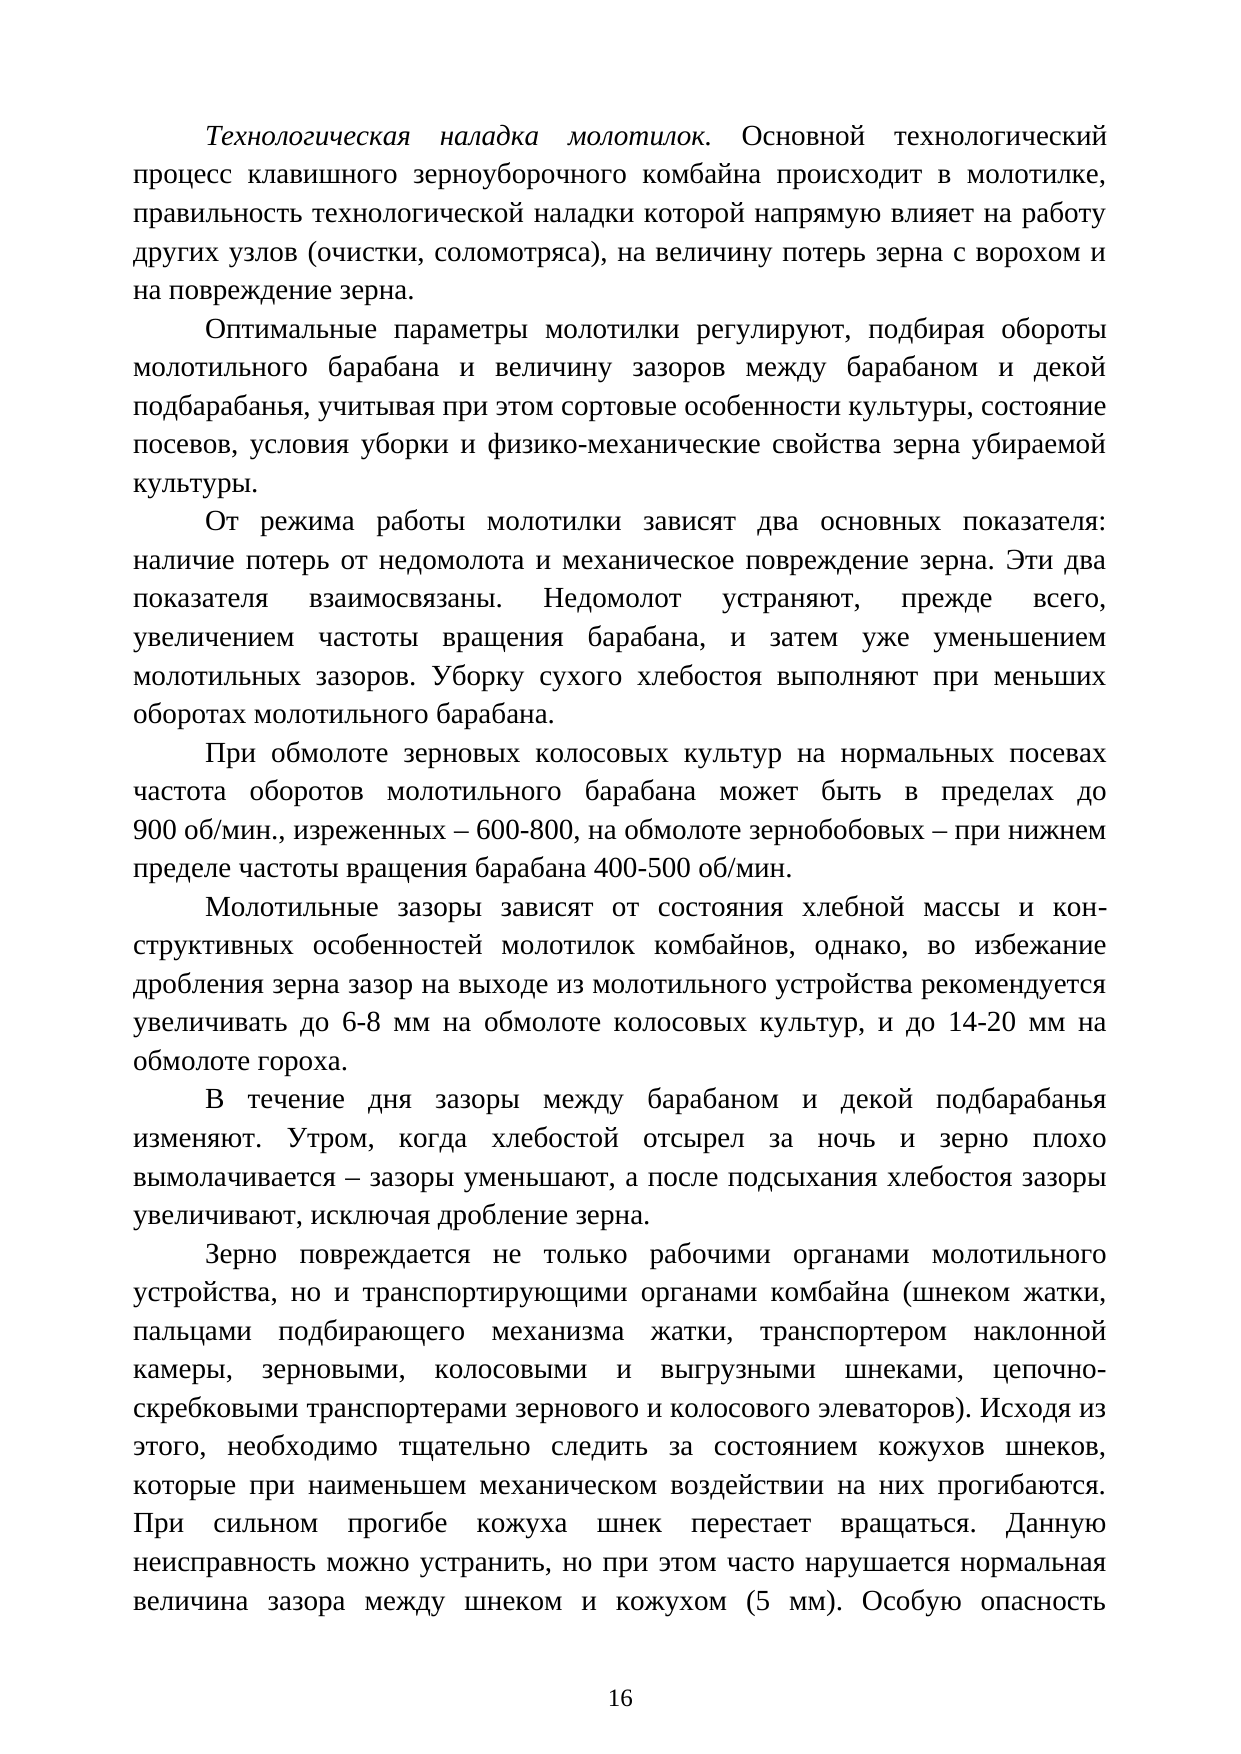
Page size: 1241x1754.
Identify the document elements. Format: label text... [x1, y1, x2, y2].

text От режима работы молотилки зависят два основных показателя: наличие потерь от недомолота и механическое повреждение зерна. Эти два показателя взаимосвязаны. Недомолот устраняют, прежде всего, увеличением частоты вращения барабана, и затем уже уменьшением молотильных зазоров. Уборку сухого хлебостоя выполняют при меньших оборотах молотильного барабана. [133, 503, 1107, 730]
text При обмолоте зерновых колосовых культур на нормальных посевах частота оборотов молотильного барабана может быть в пределах до 900 об/мин., изреженных – 600-800, на обмолоте зернобобовых – при нижнем пределе частоты вращения барабана 400-500 об/мин. [133, 735, 1107, 884]
text Технологическая наладка молотилок. Основной технологический процесс клавишного зерноуборочного комбайна происходит в молотилке, правильность технологической наладки которой напрямую влияет на работу других узлов (очистки, соломотряса), на величину потерь зерна с ворохом и на повреждение зерна. [133, 118, 1107, 306]
text В течение дня зазоры между барабаном и декой подбарабанья изменяют. Утром, когда хлебостой отсырел за ночь и зерно плохо вымолачивается – зазоры уменьшают, а после подсыхания хлебостоя зазоры увеличивают, исключая дробление зерна. [133, 1082, 1107, 1231]
text Оптимальные параметры молотилки регулируют, подбирая обороты молотильного барабана и величину зазоров между барабаном и декой подбарабанья, учитывая при этом сортовые особенности культуры, состояние посевов, условия уборки и физико-механические свойства зерна убираемой культуры. [133, 311, 1107, 498]
text Молотильные зазоры зависят от состояния хлебной массы и конструктивных особенностей молотилок комбайнов, однако, во избежание дробления зерна зазор на выходе из молотильного устройства рекомендуется увеличивать до 6-8 мм на обмолоте колосовых культур, и до 14-20 мм на обмолоте гороха. [133, 889, 1107, 1077]
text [133, 1236, 1107, 1616]
